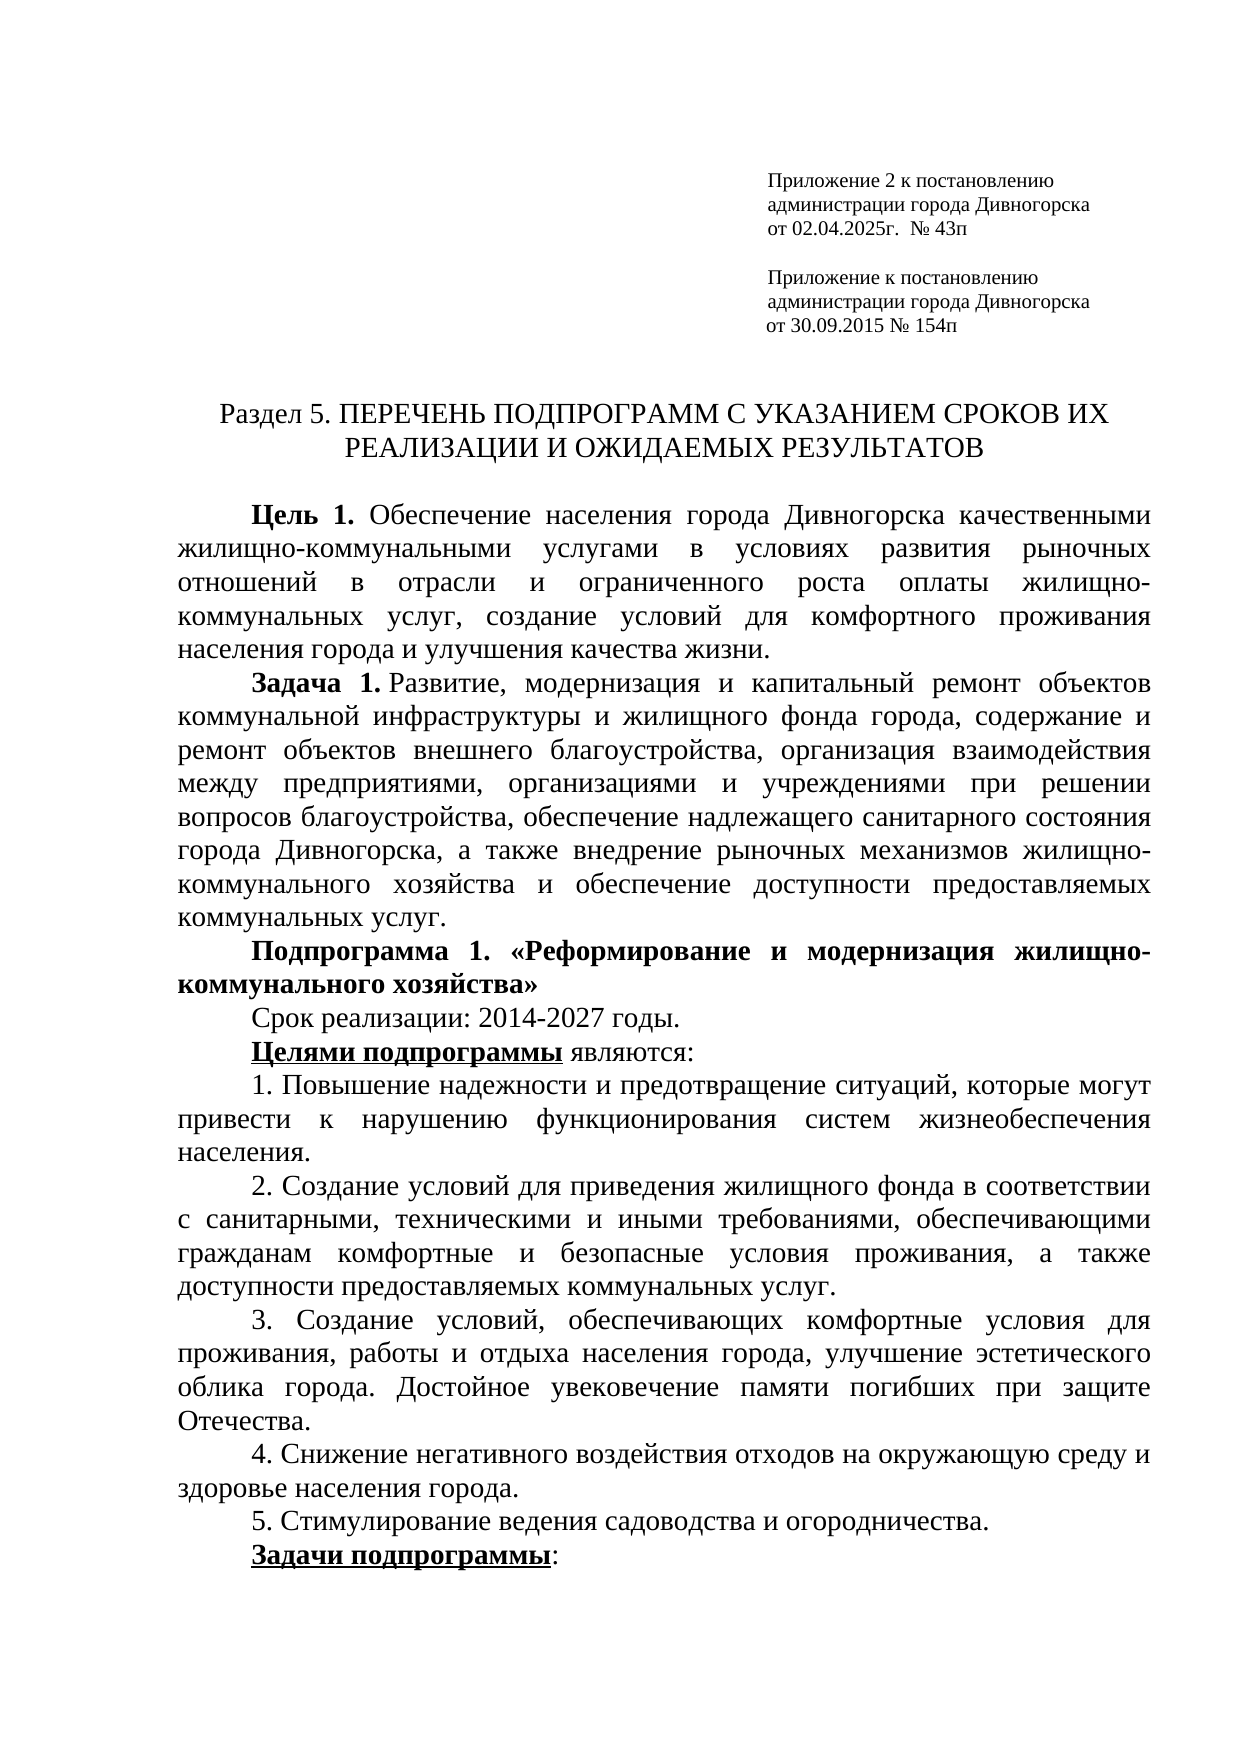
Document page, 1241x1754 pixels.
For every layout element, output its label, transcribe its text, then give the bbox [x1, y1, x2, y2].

text Задачи подпрограммы: [177, 1537, 1152, 1570]
text Цель 1. Обеспечение населения города Дивногорска качественными жилищно-коммунальными услугами в условиях развития рыночных отношений в отрасли и ограниченного роста оплаты жилищно-коммунальных услуг, создание условий для комфортного проживания населения города и улучшения качества жизни. [177, 497, 1152, 665]
text Срок реализации: 2014-2027 годы. [177, 1000, 1152, 1034]
text от 30.09.2015 № 154п [177, 313, 1152, 337]
text 3. Создание условий, обеспечивающих комфортные условия для проживания, работы и отдыха населения города, улучшение эстетического облика города. Достойное увековечение памяти погибших при защите Отечества. [177, 1302, 1152, 1436]
text от 02.04.2025г. № 43п [723, 216, 1152, 240]
text 2. Создание условий для приведения жилищного фонда в соответствии с санитарными, техническими и иными требованиями, обеспечивающими гражданам комфортные и безопасные условия проживания, а также доступности предоставляемых коммунальных услуг. [177, 1168, 1152, 1302]
text 5. Стимулирование ведения садоводства и огородничества. [177, 1503, 1152, 1537]
text Приложение к постановлению [693, 265, 1152, 289]
text 4. Снижение негативного воздействия отходов на окружающую среду и здоровье населения города. [177, 1436, 1152, 1503]
text Подпрограмма 1. «Реформирование и модернизация жилищно-коммунального хозяйства» [177, 933, 1152, 1000]
text Приложение 2 к постановлению [693, 168, 1152, 192]
text администрации города Дивногорска [723, 192, 1152, 216]
text Раздел 5. ПЕРЕЧЕНЬ ПОДПРОГРАММ С УКАЗАНИЕМ СРОКОВ ИХ РЕАЛИЗАЦИИ И ОЖИДАЕМЫХ РЕЗУЛЬТАТОВ [177, 396, 1152, 463]
text Целями подпрограммы являются: [177, 1034, 1152, 1067]
text 1. Повышение надежности и предотвращение ситуаций, которые могут привести к нарушению функционирования систем жизнеобеспечения населения. [177, 1067, 1152, 1168]
text администрации города Дивногорска [723, 289, 1152, 313]
text Задача 1. Развитие, модернизация и капитальный ремонт объектов коммунальной инфраструктуры и жилищного фонда города, содержание и ремонт объектов внешнего благоустройства, организация взаимодействия между предприятиями, организациями и учреждениями при решении вопросов благоустройства, обеспечение надлежащего санитарного состояния города Дивногорска, а также внедрение рыночных механизмов жилищно-коммунального хозяйства и обеспечение доступности предоставляемых коммунальных услуг. [177, 665, 1152, 933]
